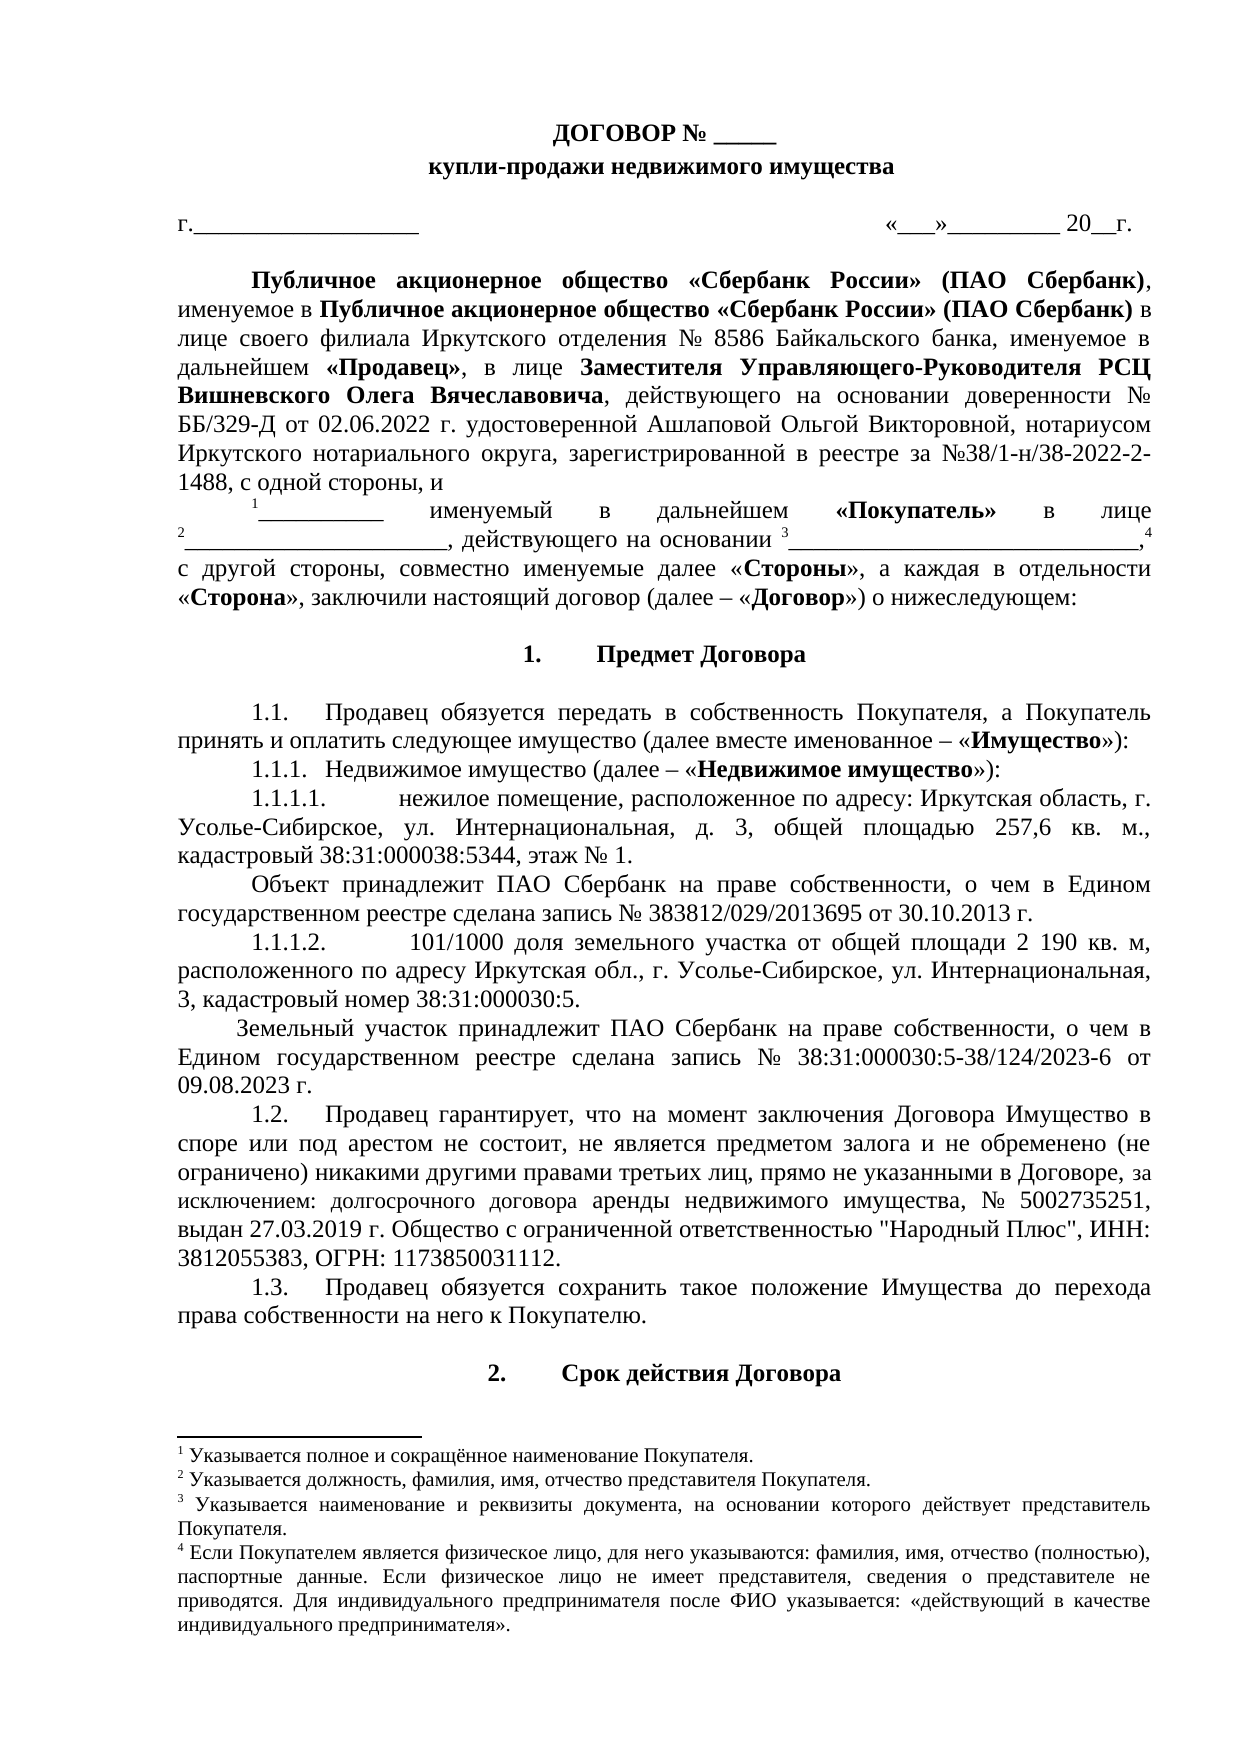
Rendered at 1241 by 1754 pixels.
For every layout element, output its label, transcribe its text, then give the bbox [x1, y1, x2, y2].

text купли-продажи недвижимого имущества [177, 151, 1152, 208]
list Продавец гарантирует, что на момент заключения Договора Имущество в споре или под арестом не состоит, не является предметом залога и не обременено (не ограничено) никакими другими правами третьих лиц, прямо не указанными в Договоре, за исключением: долгосрочного договора аренды недвижимого имущества, № 5002735251, выдан 27.03.2019 г. Общество с ограниченной ответственностью "Народный Плюс", ИНН: 3812055383, ОГРН: 1173850031112. [177, 1099, 1152, 1272]
text г.__________________ «___»_________ 20__г. [177, 208, 1152, 237]
list 101/1000 доля земельного участка от общей площади 2 190 кв. м, расположенного по адресу Иркутская обл., г. Усолье-Сибирское, ул. Интернациональная, 3, кадастровый номер 38:31:000030:5. [177, 927, 1152, 1013]
list Недвижимое имущество (далее – «Недвижимое имущество»): [177, 754, 1152, 783]
text Объект принадлежит ПАО Сбербанк на праве собственности, о чем в Едином государственном реестре сделана запись № 383812/029/2013695 от 30.10.2013 г. [177, 869, 1152, 927]
list Продавец обязуется сохранить такое положение Имущества до перехода права собственности на него к Покупателю. [177, 1272, 1152, 1329]
text ДОГОВОР № _____ [177, 118, 1152, 147]
list Земельный участок принадлежит ПАО Сбербанк на праве собственности, о чем в Едином государственном реестре сделана запись № 38:31:000030:5-38/124/2023-6 от 09.08.2023 г. [177, 1013, 1152, 1099]
list Предмет Договора [177, 639, 1152, 668]
text __________ именуемый в дальнейшем «Покупатель» в лице _____________________, действующего на основании ____________________________, с другой стороны, совместно именуемые далее «Стороны», а каждая в отдельности «Сторона», заключили настоящий договор (далее – «Договор») о нижеследующем: [177, 495, 1152, 610]
list Срок действия Договора [177, 1358, 1152, 1387]
list Продавец обязуется передать в собственность Покупателя, а Покупатель принять и оплатить следующее имущество (далее вместе именованное – «Имущество»): [177, 697, 1152, 754]
text Публичное акционерное общество «Сбербанк России» (ПАО Сбербанк), именуемое в Публичное акционерное общество «Сбербанк России» (ПАО Сбербанк) в лице своего филиала Иркутского отделения № 8586 Байкальского банка, именуемое в дальнейшем «Продавец», в лице Заместителя Управляющего-Руководителя РСЦ Вишневского Олега Вячеславовича, действующего на основании доверенности № ББ/329-Д от 02.06.2022 г. удостоверенной Ашлаповой Ольгой Викторовной, нотариусом Иркутского нотариального округа, зарегистрированной в реестре за №38/1-н/38-2022-2-1488, с одной стороны, и [177, 265, 1152, 495]
list нежилое помещение, расположенное по адресу: Иркутская область, г. Усолье-Сибирское, ул. Интернациональная, д. 3, общей площадью 257,6 кв. м., кадастровый 38:31:000038:5344, этаж № 1. [177, 783, 1152, 869]
